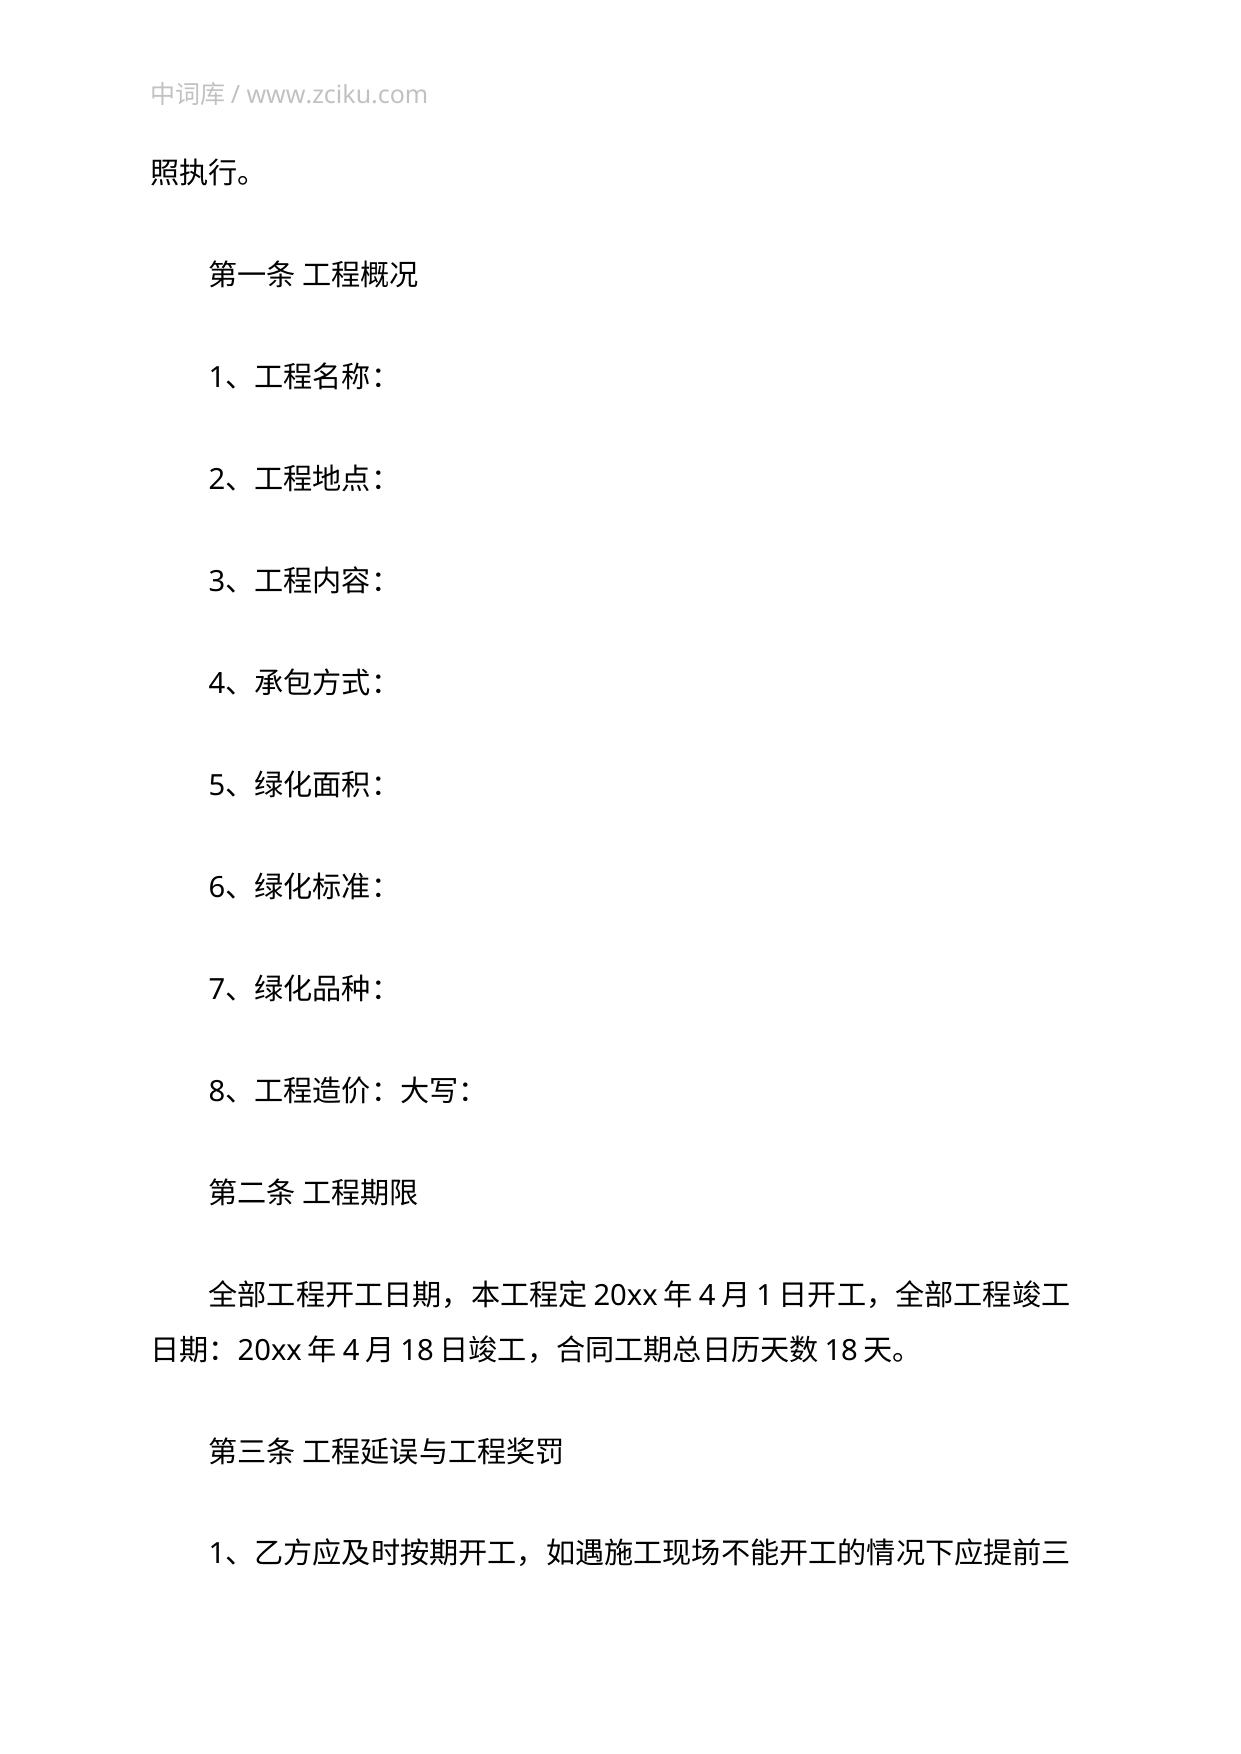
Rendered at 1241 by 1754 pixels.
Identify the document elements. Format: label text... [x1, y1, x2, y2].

text 第二条 工程期限 [150, 1169, 1090, 1212]
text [150, 150, 1090, 192]
text 全部工程开工日期，本工程定20xx年4月1日开工，全部工程竣工日期：20xx年4月18日竣工，合同工期总日历天数18天。 [150, 1271, 1090, 1368]
text 第一条 工程概况 [150, 252, 1090, 294]
text 4、承包方式： [150, 659, 1090, 702]
text 第三条 工程延误与工程奖罚 [150, 1428, 1090, 1470]
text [150, 1530, 1090, 1572]
text 7、绿化品种： [150, 965, 1090, 1008]
text 3、工程内容： [150, 557, 1090, 600]
text 5、绿化面积： [150, 761, 1090, 804]
text 6、绿化标准： [150, 863, 1090, 906]
text 1、工程名称： [150, 353, 1090, 396]
text 8、工程造价：大写： [150, 1067, 1090, 1110]
text 2、工程地点： [150, 456, 1090, 498]
